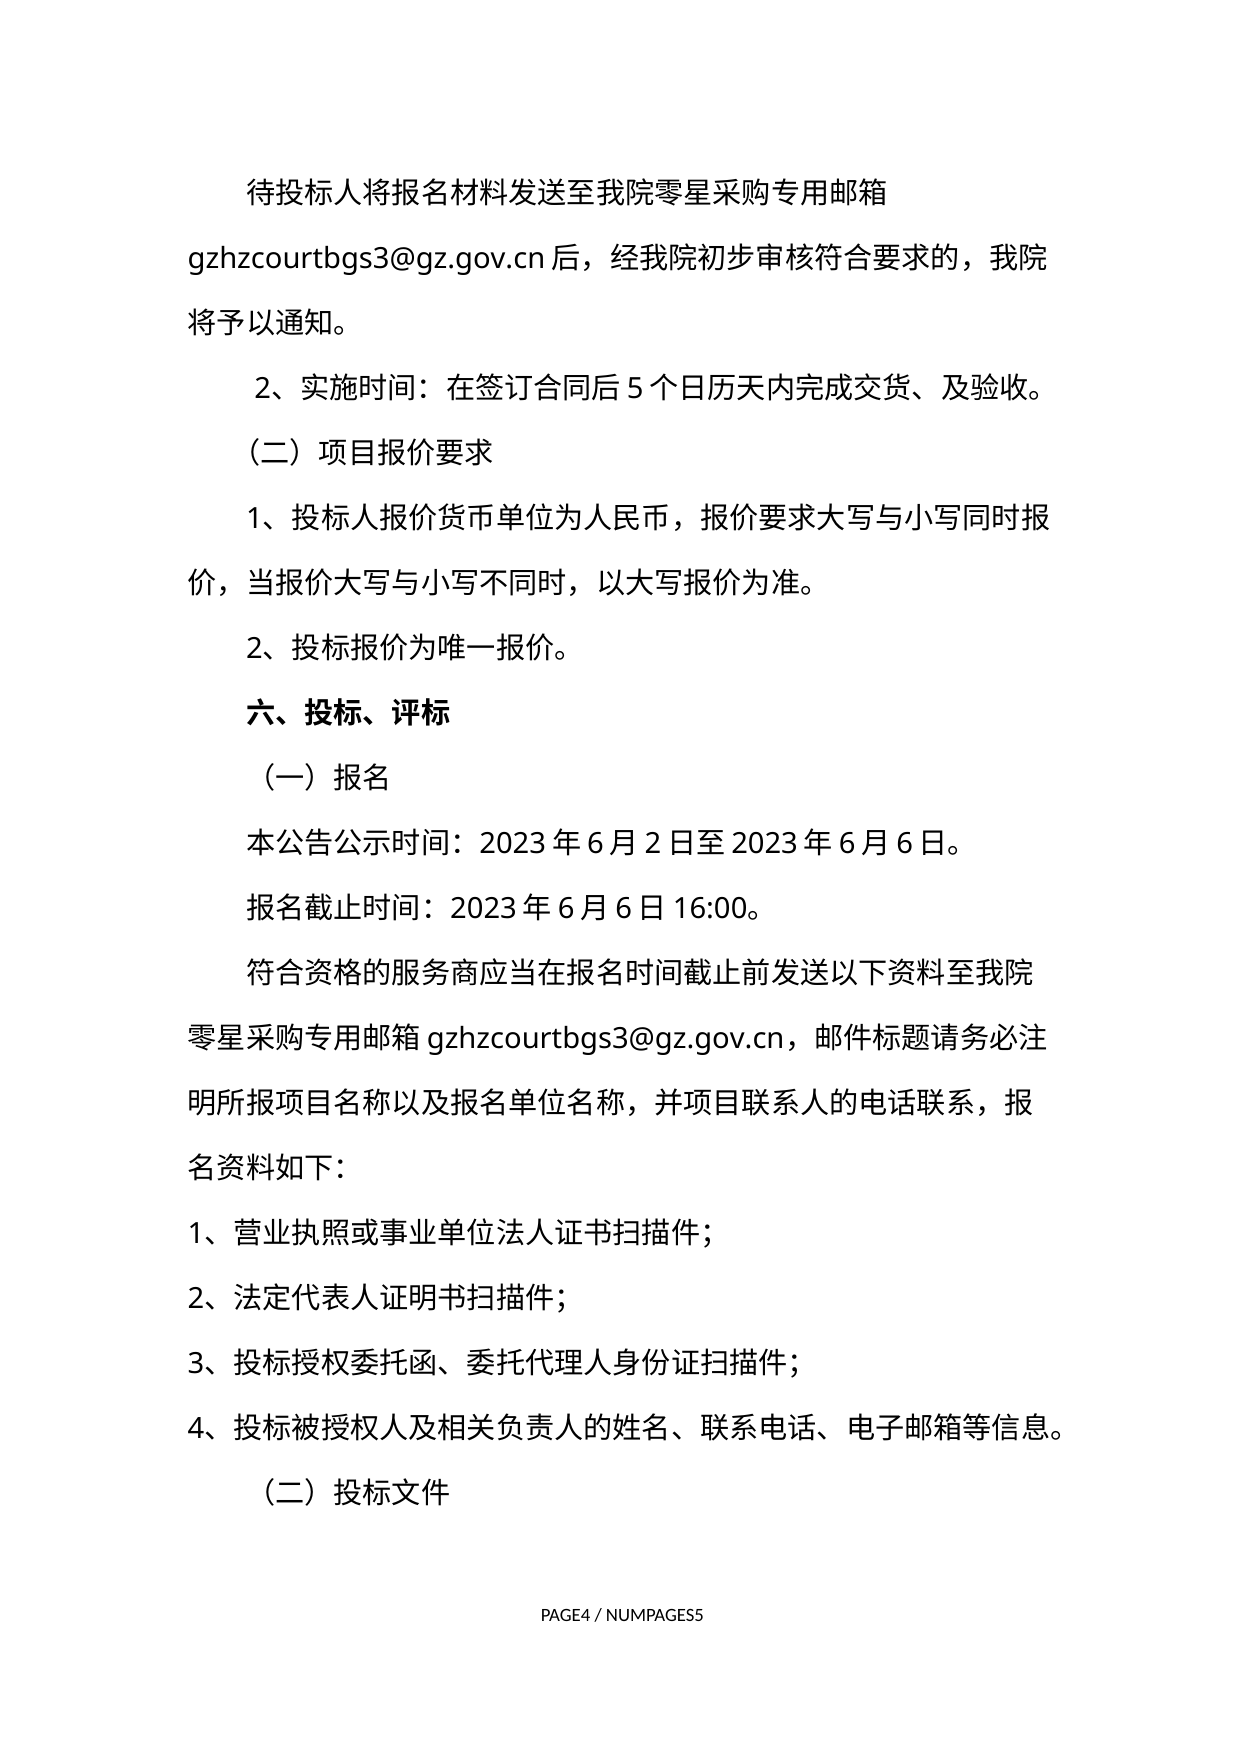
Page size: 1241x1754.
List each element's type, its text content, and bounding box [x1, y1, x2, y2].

text 2、法定代表人证明书扫描件； [187, 1263, 1053, 1328]
text 1、营业执照或事业单位法人证书扫描件； [187, 1198, 1053, 1263]
text 1、投标人报价货币单位为人民币，报价要求大写与小写同时报价，当报价大写与小写不同时，以大写报价为准。 [187, 483, 1053, 613]
text 2、投标报价为唯一报价。 [187, 613, 1053, 678]
text 六、投标、评标 [187, 678, 1053, 743]
text （一）报名 [187, 743, 1053, 808]
text （二）投标文件 [187, 1458, 1053, 1523]
text 待投标人将报名材料发送至我院零星采购专用邮箱gzhzcourtbgs3@gz.gov.cn后，经我院初步审核符合要求的，我院将予以通知。 [187, 158, 1053, 353]
text 报名截止时间：2023年6月6日16:00。 [187, 873, 1053, 938]
text 3、投标授权委托函、委托代理人身份证扫描件； [187, 1328, 1053, 1393]
text 2、实施时间：在签订合同后5个日历天内完成交货、及验收。 [187, 353, 1053, 418]
text 4、投标被授权人及相关负责人的姓名、联系电话、电子邮箱等信息。 [187, 1393, 1053, 1458]
text 符合资格的服务商应当在报名时间截止前发送以下资料至我院零星采购专用邮箱gzhzcourtbgs3@gz.gov.cn，邮件标题请务必注明所报项目名称以及报名单位名称，并项目联系人的电话联系，报名资料如下： [187, 938, 1053, 1198]
text 本公告公示时间：2023年6月2日至2023年6月6日。 [187, 808, 1053, 873]
text （二）项目报价要求 [187, 418, 1053, 483]
